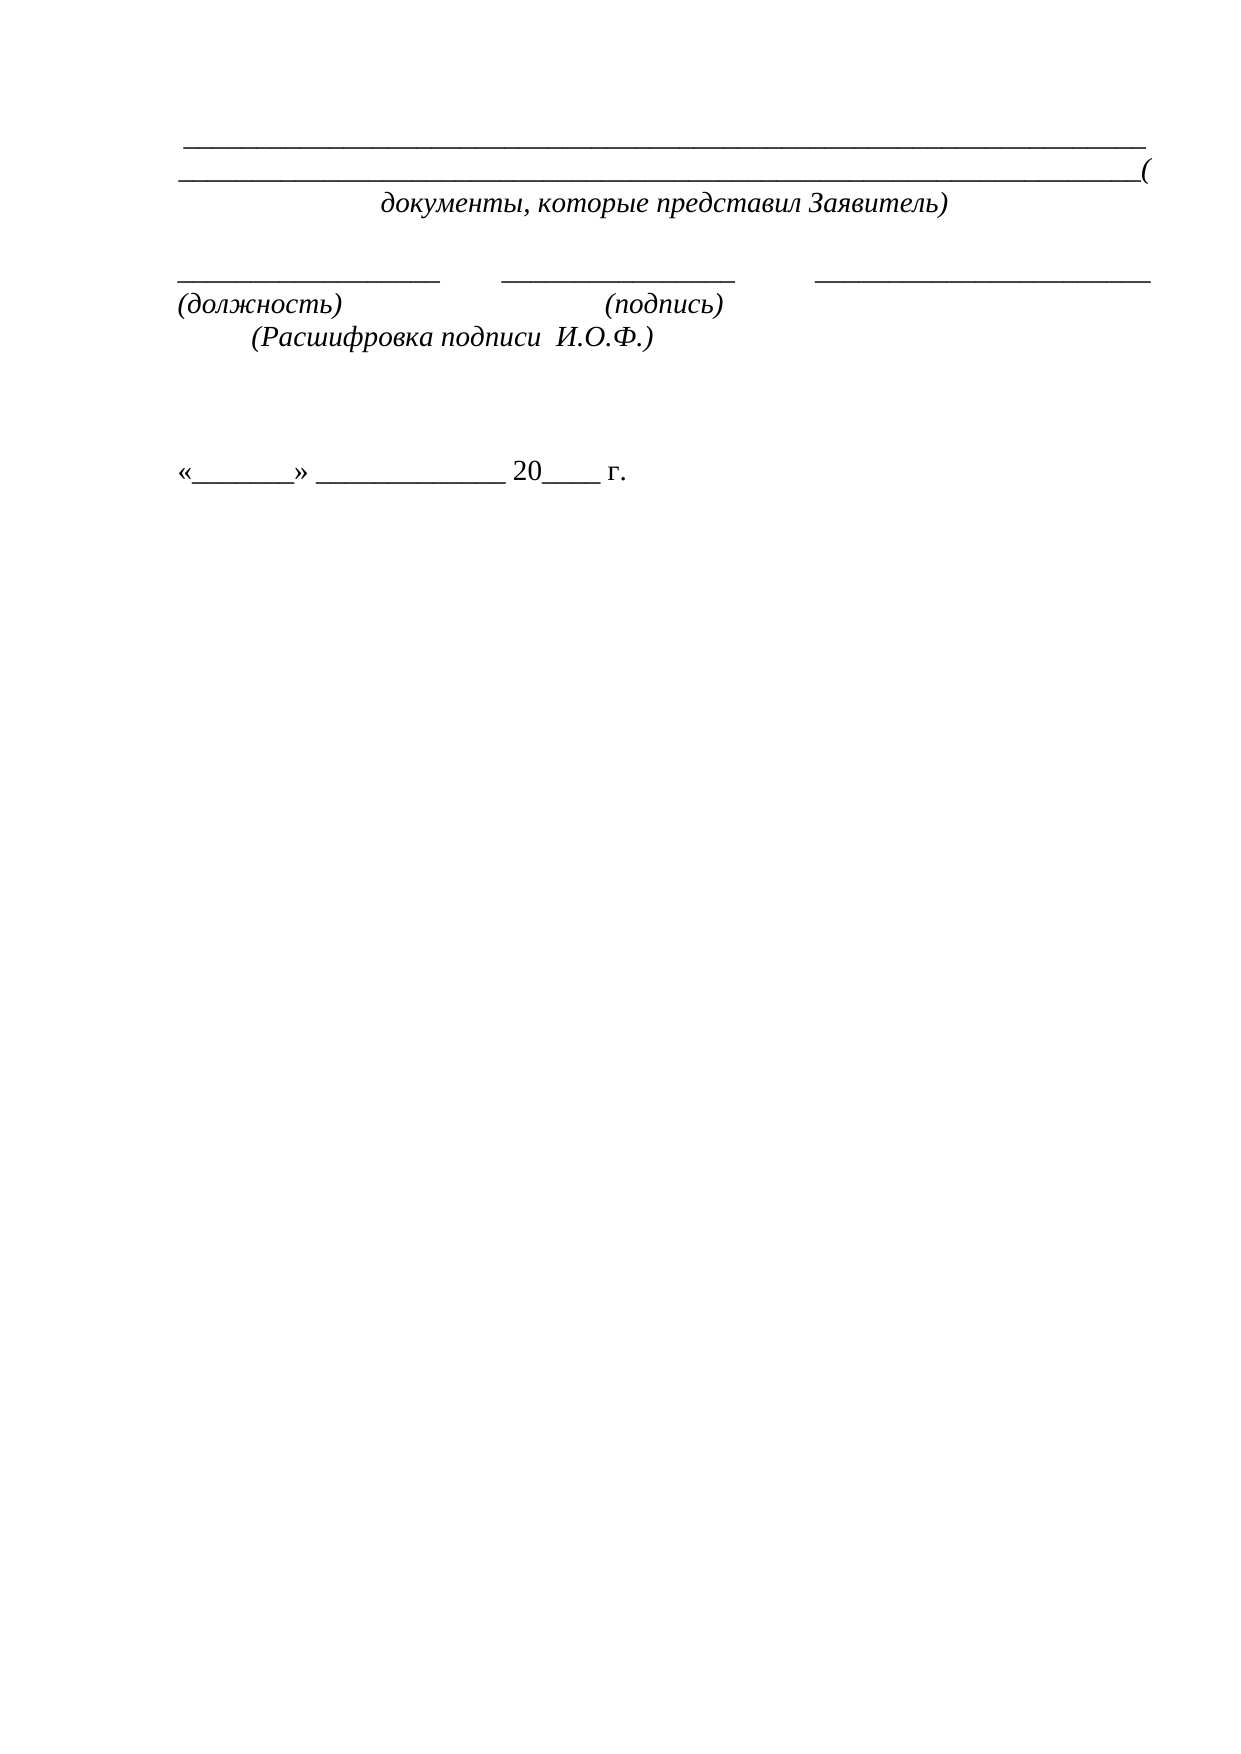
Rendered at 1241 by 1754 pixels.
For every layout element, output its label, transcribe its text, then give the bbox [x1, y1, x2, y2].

text __________________ ________________ _______________________ [177, 252, 1152, 286]
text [177, 118, 1152, 219]
text «_______» _____________ 20____ г. [177, 453, 1152, 487]
text (должность) (подпись) (Расшифровка подписи И.О.Ф.) [177, 286, 1152, 353]
